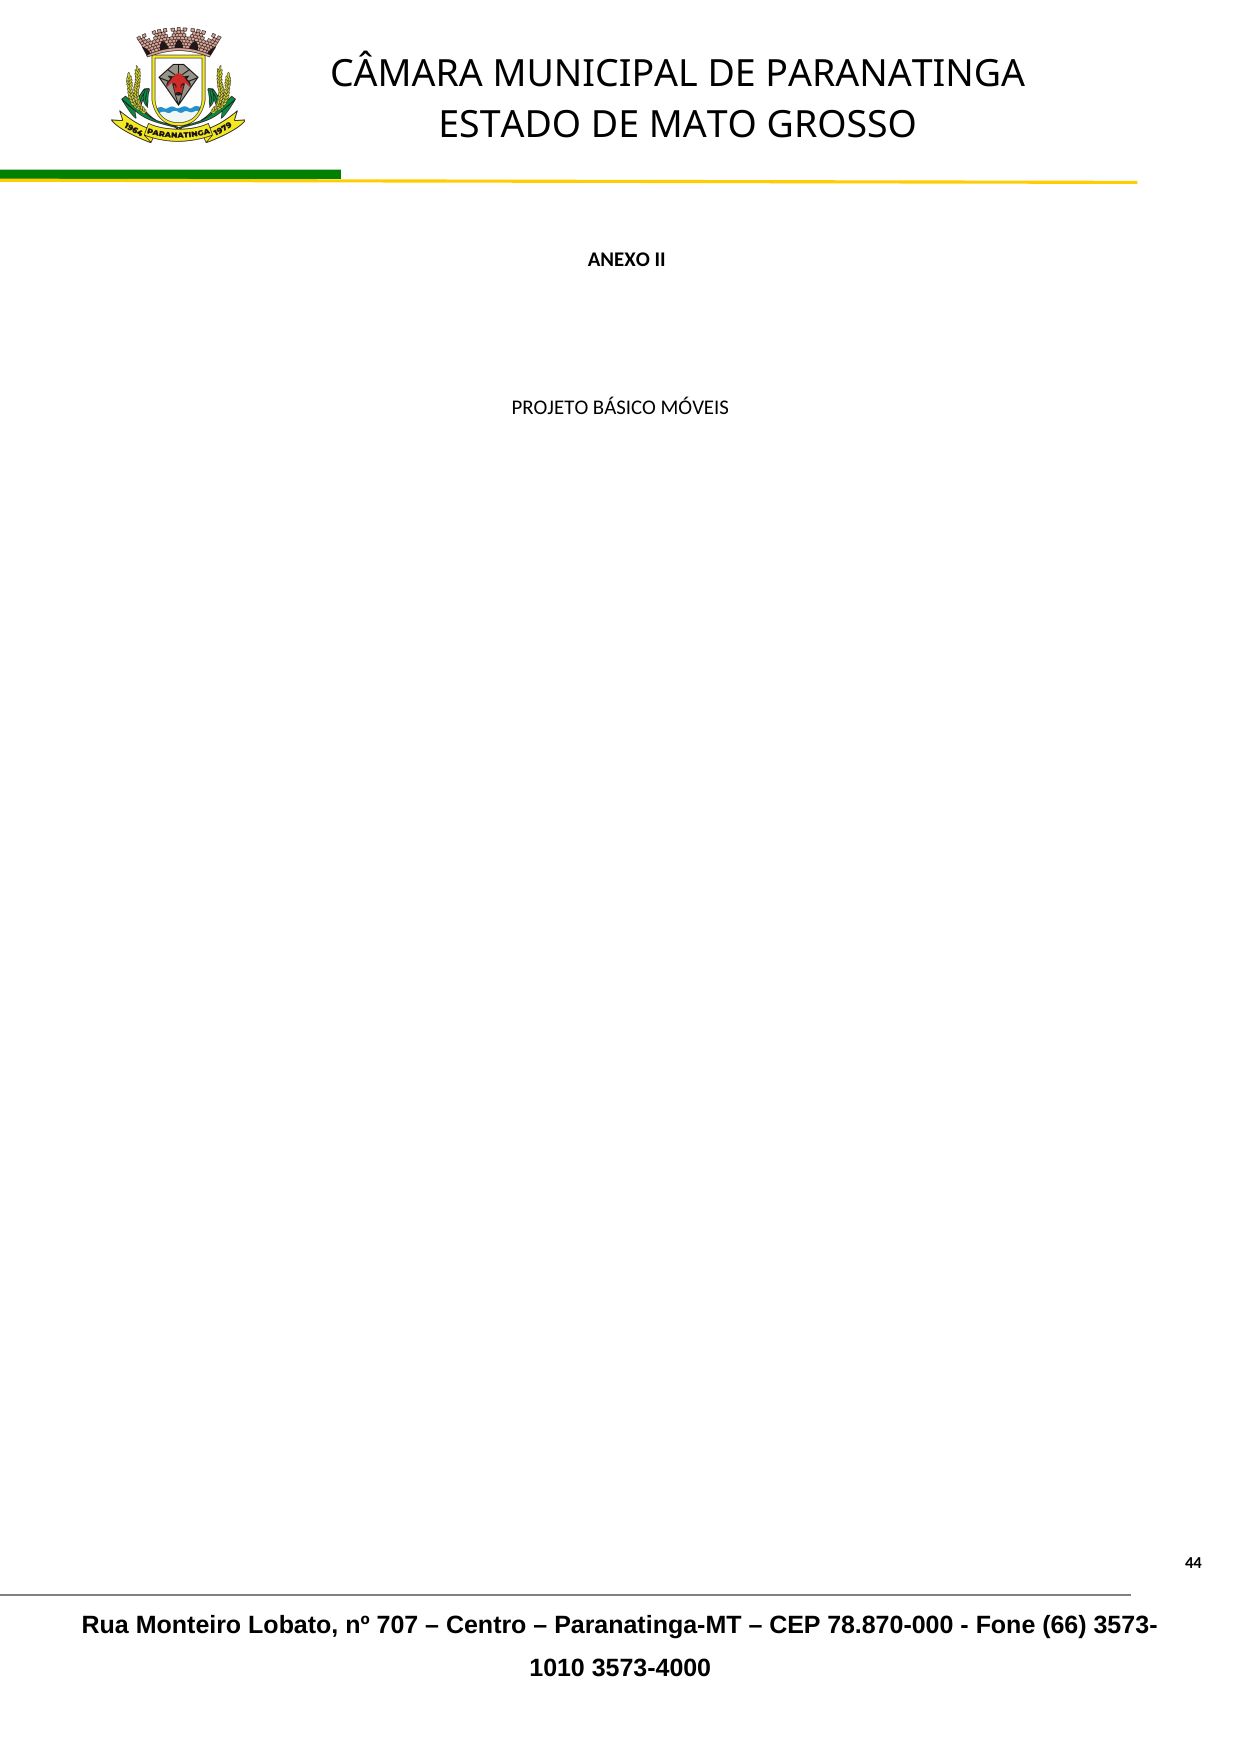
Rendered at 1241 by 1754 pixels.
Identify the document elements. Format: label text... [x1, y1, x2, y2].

picture [111, 27, 245, 143]
text PROJETO BÁSICO MÓVEIS [75, 394, 1165, 420]
subtitle ANEXO II [587, 247, 665, 272]
